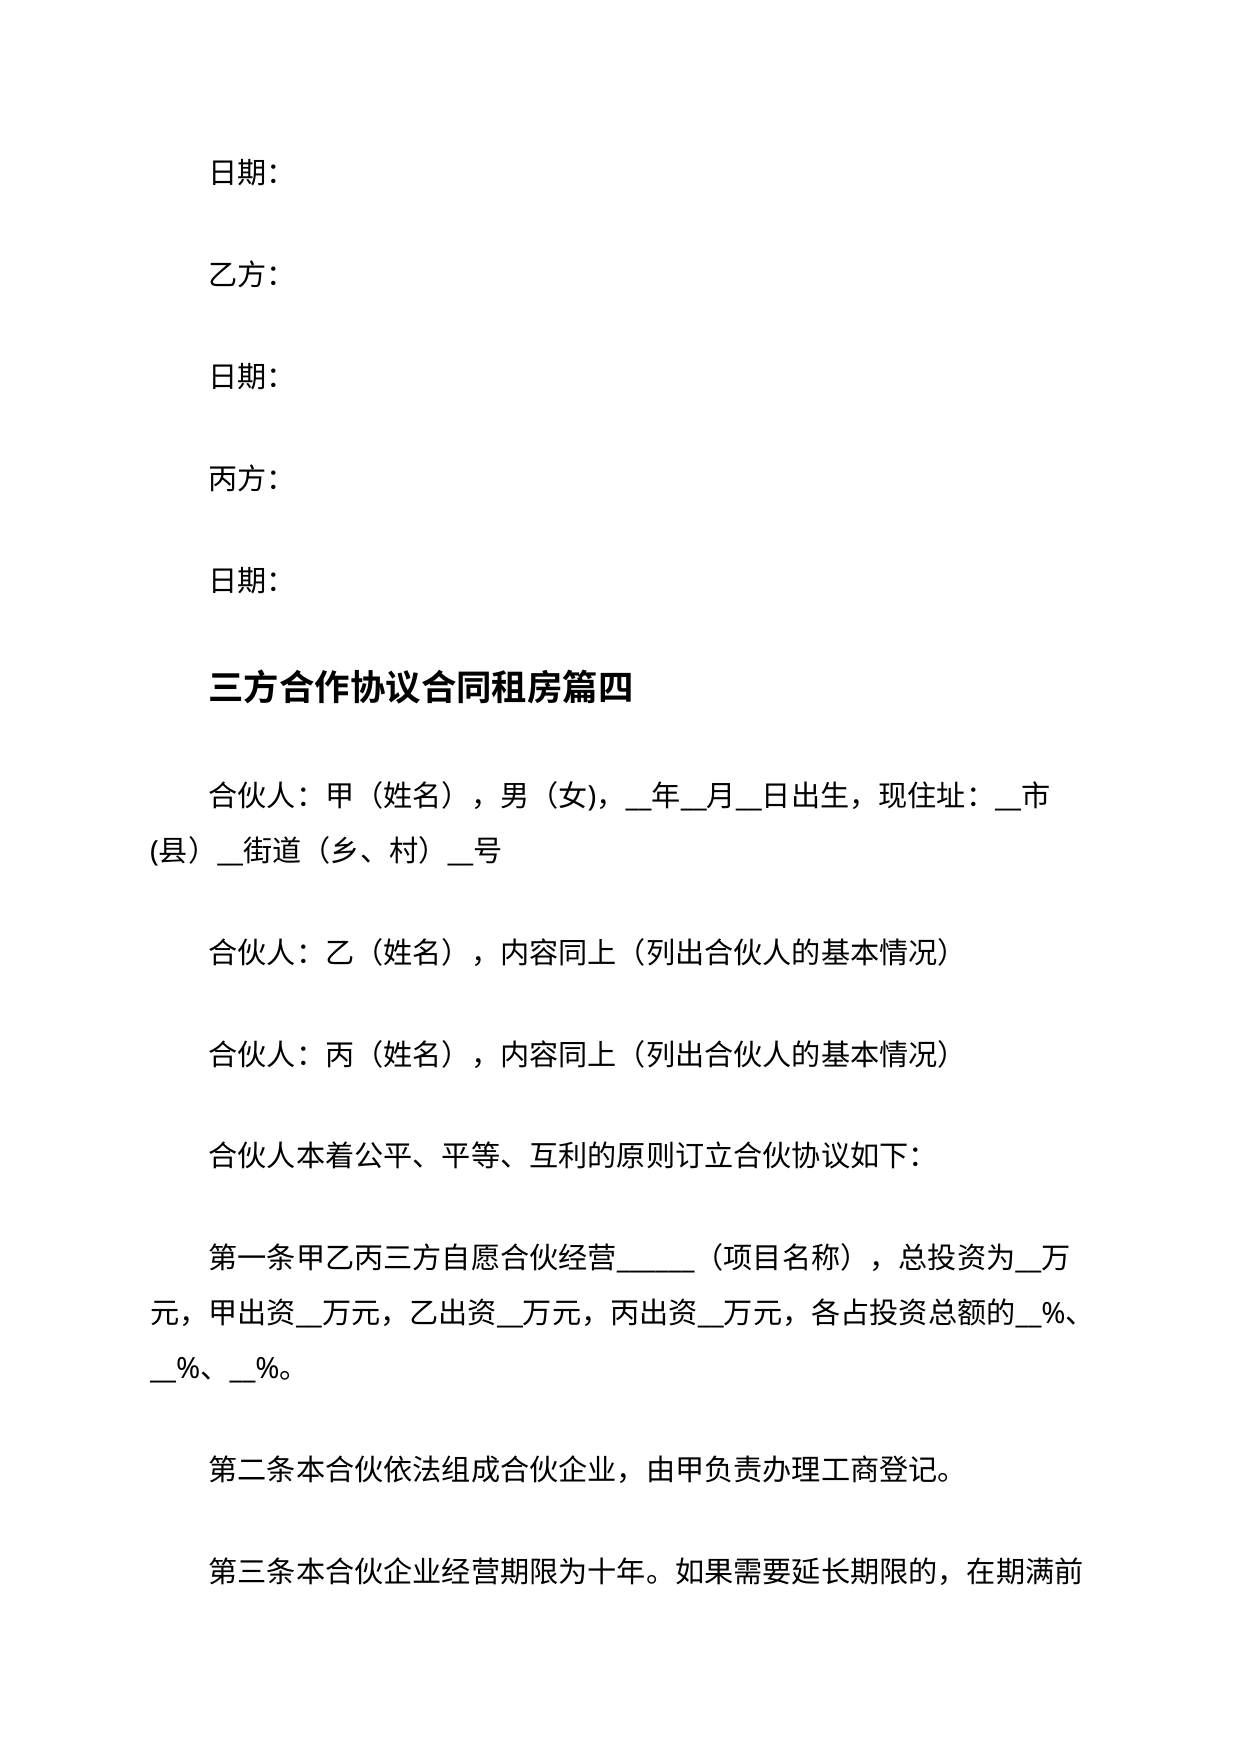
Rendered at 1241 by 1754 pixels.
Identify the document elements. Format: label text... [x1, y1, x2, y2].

text 第一条甲乙丙三方自愿合伙经营______（项目名称），总投资为__万元，甲出资__万元，乙出资__万元，丙出资__万元，各占投资总额的__%、__%、__%。 [150, 1234, 1090, 1387]
text 合伙人本着公平、平等、互利的原则订立合伙协议如下： [150, 1133, 1090, 1175]
text 合伙人：甲（姓名），男（女)，__年__月__日出生，现住址：__市(县）__街道（乡、村）__号 [150, 772, 1090, 870]
text 丙方： [150, 455, 1090, 498]
text 日期： [150, 557, 1090, 599]
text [150, 1548, 1090, 1591]
text 三方合作协议合同租房篇四 [150, 659, 1090, 710]
text 合伙人：乙（姓名），内容同上（列出合伙人的基本情况） [150, 929, 1090, 972]
text 日期： [150, 353, 1090, 396]
text 合伙人：丙（姓名），内容同上（列出合伙人的基本情况） [150, 1031, 1090, 1073]
text 乙方： [150, 252, 1090, 294]
text 第二条本合伙依法组成合伙企业，由甲负责办理工商登记。 [150, 1447, 1090, 1489]
text 日期： [150, 150, 1090, 192]
